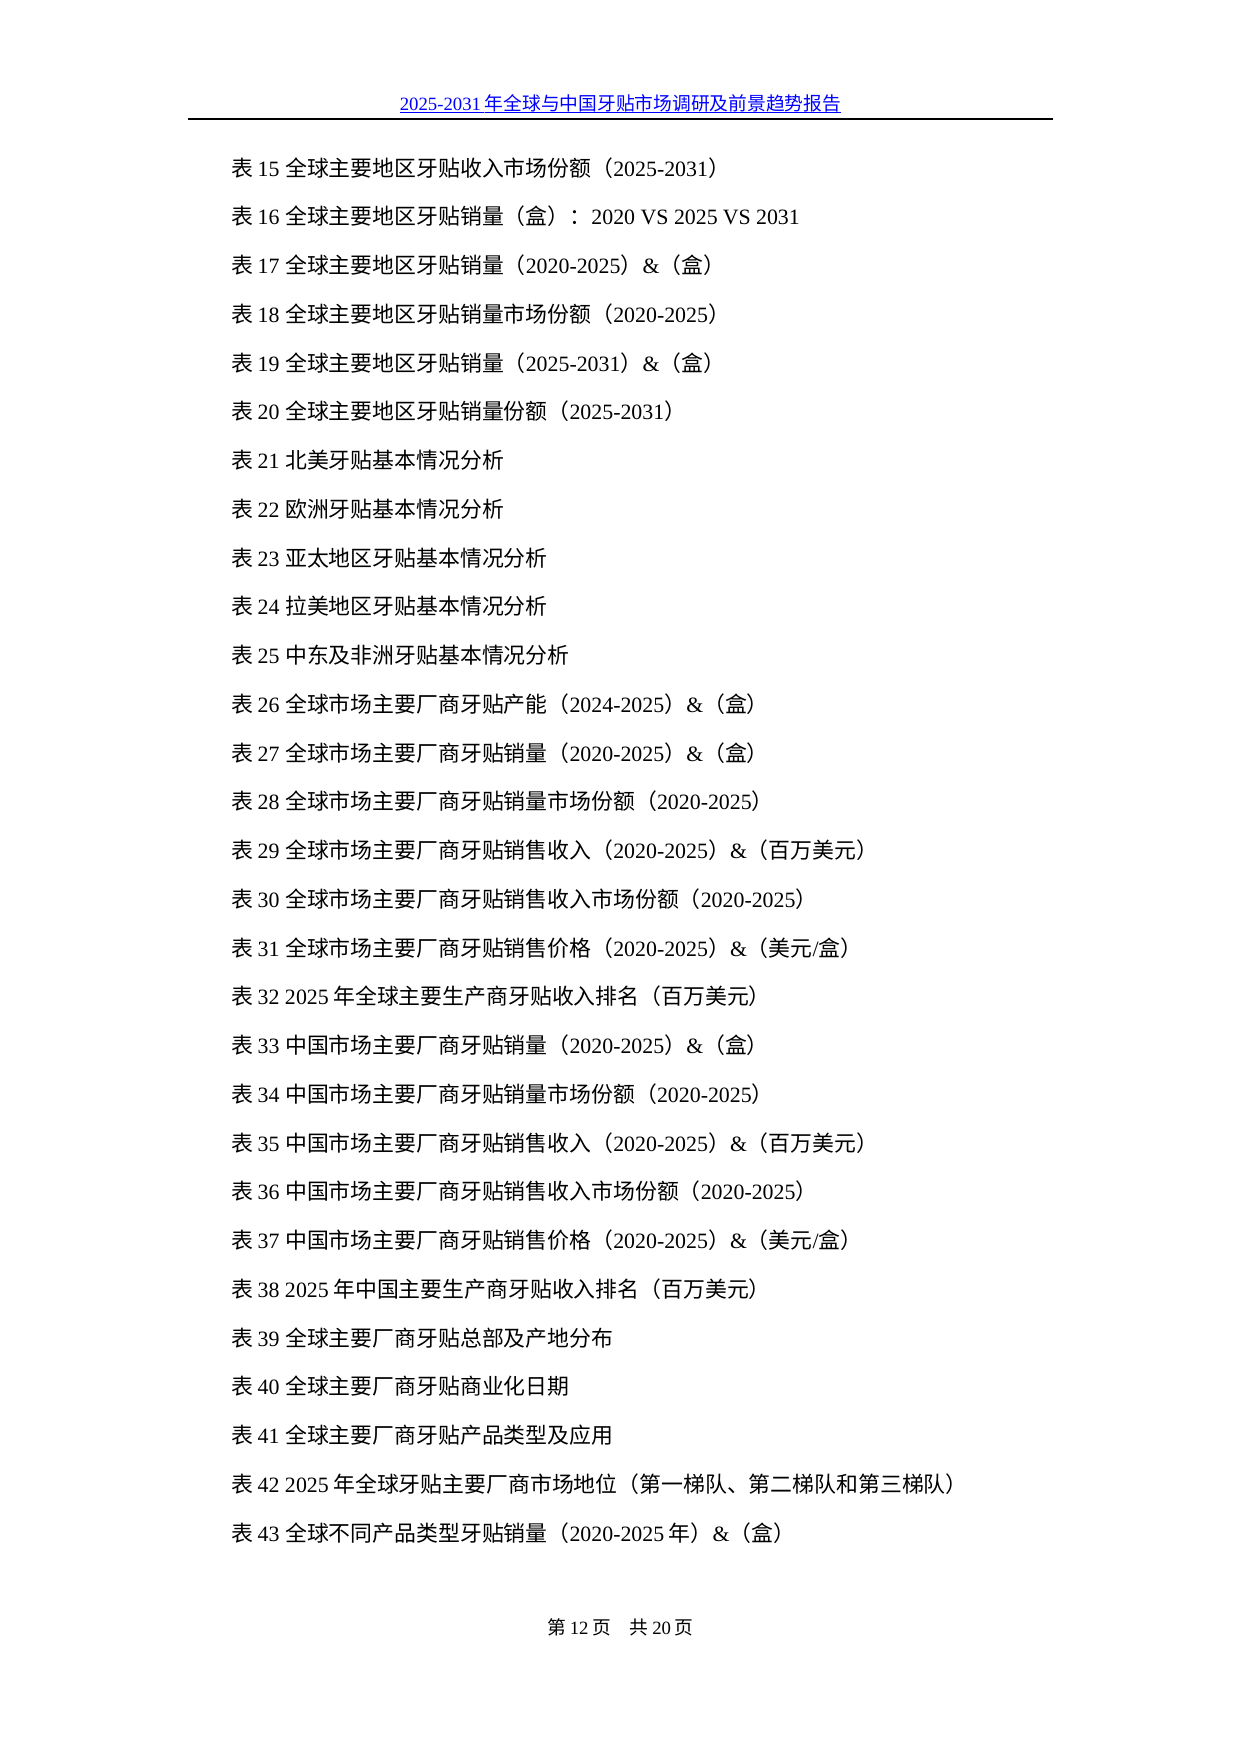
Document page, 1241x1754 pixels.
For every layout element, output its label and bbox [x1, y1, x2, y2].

text [187, 150, 1053, 1548]
